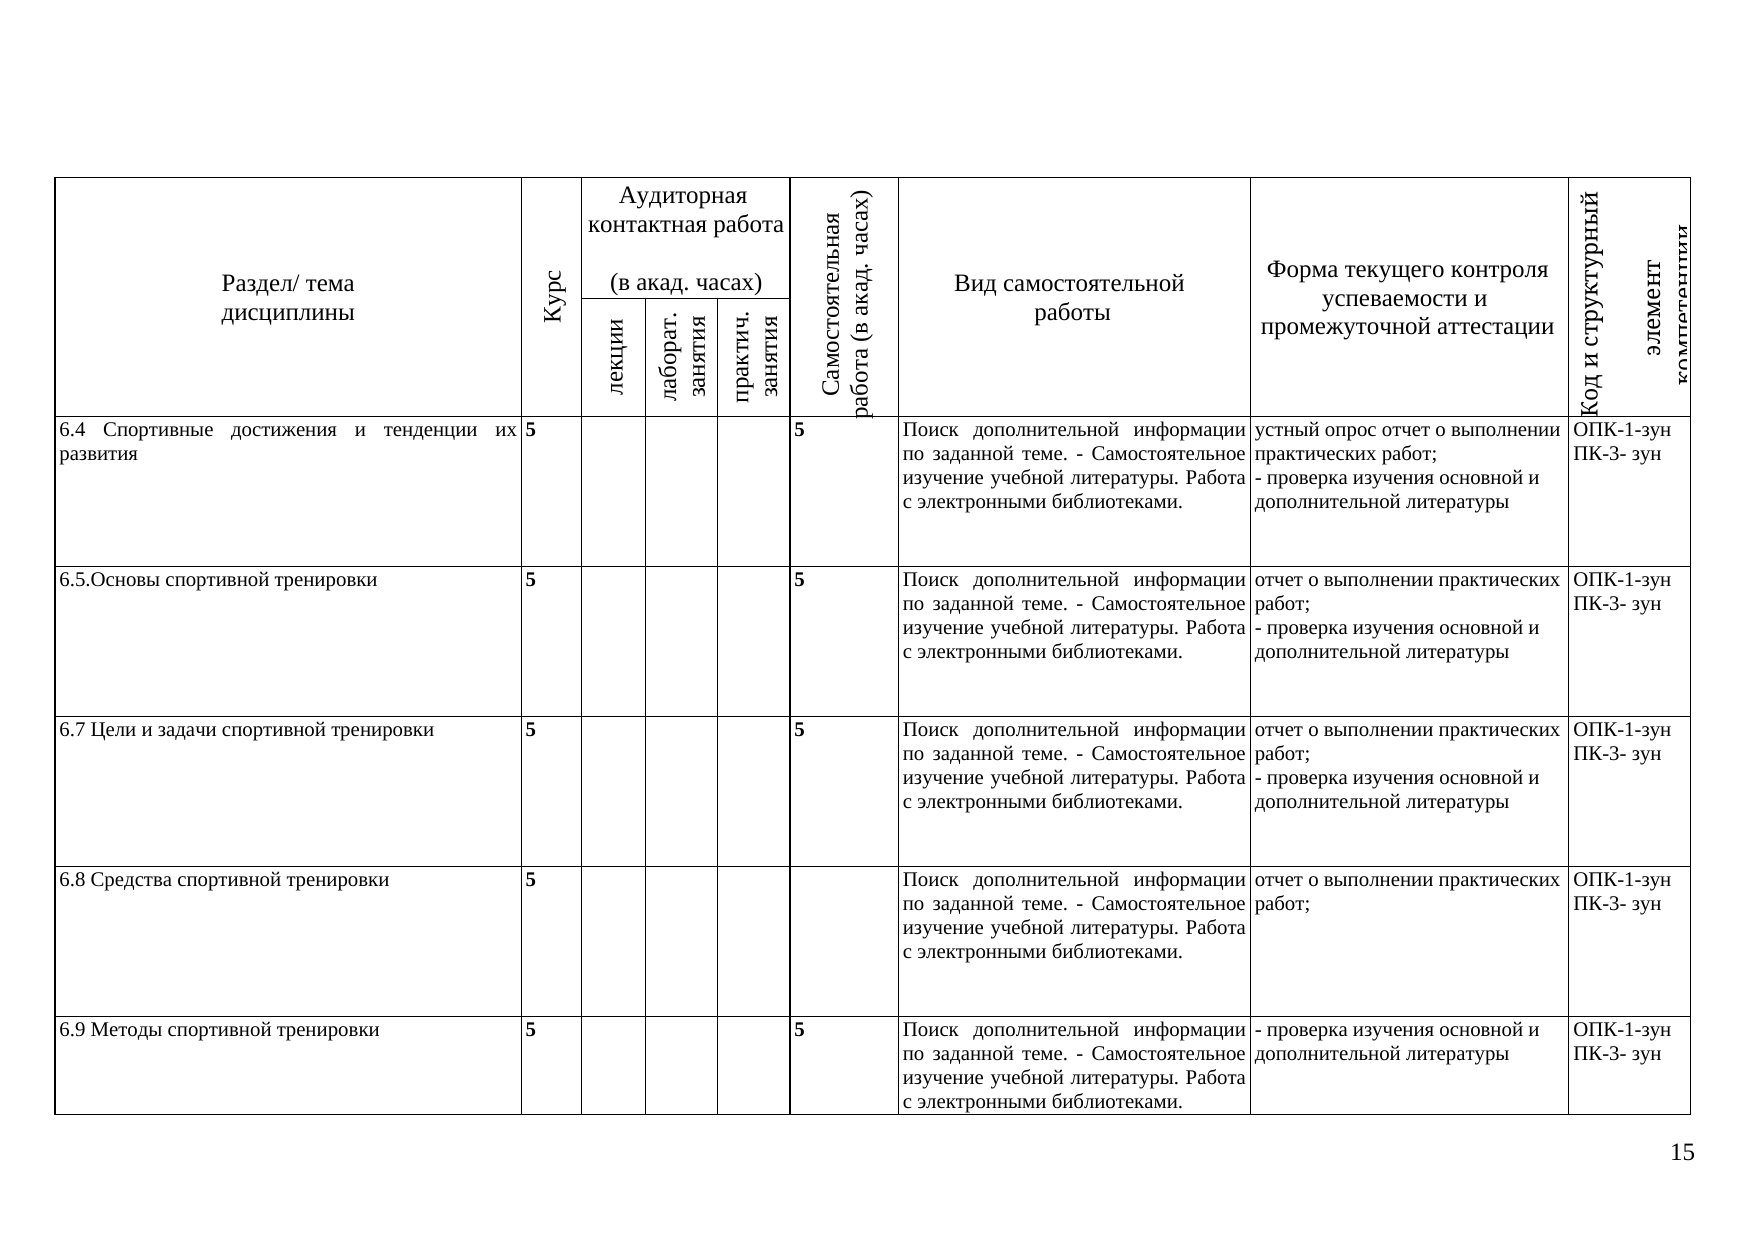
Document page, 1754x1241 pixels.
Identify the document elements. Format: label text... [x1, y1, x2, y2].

table_cell [646, 717, 717, 866]
table_cell [718, 867, 789, 1016]
table_cell ОПК-1-зун ПК-3- зун [1569, 1017, 1690, 1113]
table_header Самостоятельная работа (в акад. часах) [791, 178, 898, 416]
table_header Вид самостоятельной работы [899, 178, 1250, 416]
table_cell 5 [791, 417, 898, 566]
table_cell 5 [791, 717, 898, 866]
table_cell ОПК-1-зун ПК-3- зун [1569, 717, 1690, 866]
table_cell [582, 867, 645, 1016]
table_cell отчет о выполнении практических работ; - проверка изучения основной и дополнительной литературы [1251, 567, 1568, 716]
table_cell Поиск дополнительной информации по заданной теме. - Самостоятельное изучение учебной литературы. Работа с электронными библиотеками. [899, 717, 1250, 866]
table_cell 6.4 Спортивные достижения и тенденции их развития [56, 417, 521, 566]
table_cell [646, 567, 717, 716]
table_header Форма текущего контроля успеваемости и промежуточной аттестации [1251, 178, 1568, 416]
table_cell отчет о выполнении практических работ; - проверка изучения основной и дополнительной литературы [1251, 717, 1568, 866]
table_cell 5 [522, 567, 581, 716]
table_cell Поиск дополнительной информации по заданной теме. - Самостоятельное изучение учебной литературы. Работа с электронными библиотеками. [899, 867, 1250, 1016]
table_cell ОПК-1-зун ПК-3- зун [1569, 867, 1690, 1016]
table_cell [718, 717, 789, 866]
table_cell Поиск дополнительной информации по заданной теме. - Самостоятельное изучение учебной литературы. Работа с электронными библиотеками. [899, 417, 1250, 566]
table_cell отчет о выполнении практических работ; [1251, 867, 1568, 1016]
table_cell 5 [522, 717, 581, 866]
table_cell 6.5.Основы спортивной тренировки [56, 567, 521, 716]
table_cell 5 [522, 867, 581, 1016]
table_cell [582, 1017, 645, 1113]
table_cell устный опрос отчет о выполнении практических работ; - проверка изучения основной и дополнительной литературы [1251, 417, 1568, 566]
table_cell 6.8 Средства спортивной тренировки [56, 867, 521, 1016]
table_cell [718, 567, 789, 716]
table_cell [718, 1017, 789, 1113]
table_cell [582, 717, 645, 866]
table_cell 5 [791, 567, 898, 716]
table_cell [646, 417, 717, 566]
table_cell ОПК-1-зун ПК-3- зун [1569, 417, 1690, 566]
table_cell практич. занятия [718, 299, 789, 416]
table_cell [646, 1017, 717, 1113]
table_cell [791, 867, 898, 1016]
table_header Курс [522, 178, 581, 416]
table_cell Поиск дополнительной информации по заданной теме. - Самостоятельное изучение учебной литературы. Работа с электронными библиотеками. [899, 567, 1250, 716]
table_header Код и структурный элемент компетенции [1569, 178, 1690, 416]
table_cell 6.9 Методы спортивной тренировки [56, 1017, 521, 1113]
table_cell лаборат. занятия [646, 299, 717, 416]
table_cell - проверка изучения основной и дополнительной литературы [1251, 1017, 1568, 1113]
table_cell [582, 567, 645, 716]
table_cell ОПК-1-зун ПК-3- зун [1569, 567, 1690, 716]
table_cell 6.7 Цели и задачи спортивной тренировки [56, 717, 521, 866]
table_cell лекции [582, 299, 645, 416]
table_cell [646, 867, 717, 1016]
table_cell 5 [522, 1017, 581, 1113]
table_cell Поиск дополнительной информации по заданной теме. - Самостоятельное изучение учебной литературы. Работа с электронными библиотеками. [899, 1017, 1250, 1113]
table_cell [718, 417, 789, 566]
table_header Аудиторная контактная работа (в акад. часах) [582, 178, 789, 298]
table_cell 5 [522, 417, 581, 566]
table_cell [582, 417, 645, 566]
table_header Раздел/ тема дисциплины [56, 178, 521, 416]
table_cell 5 [791, 1017, 898, 1113]
